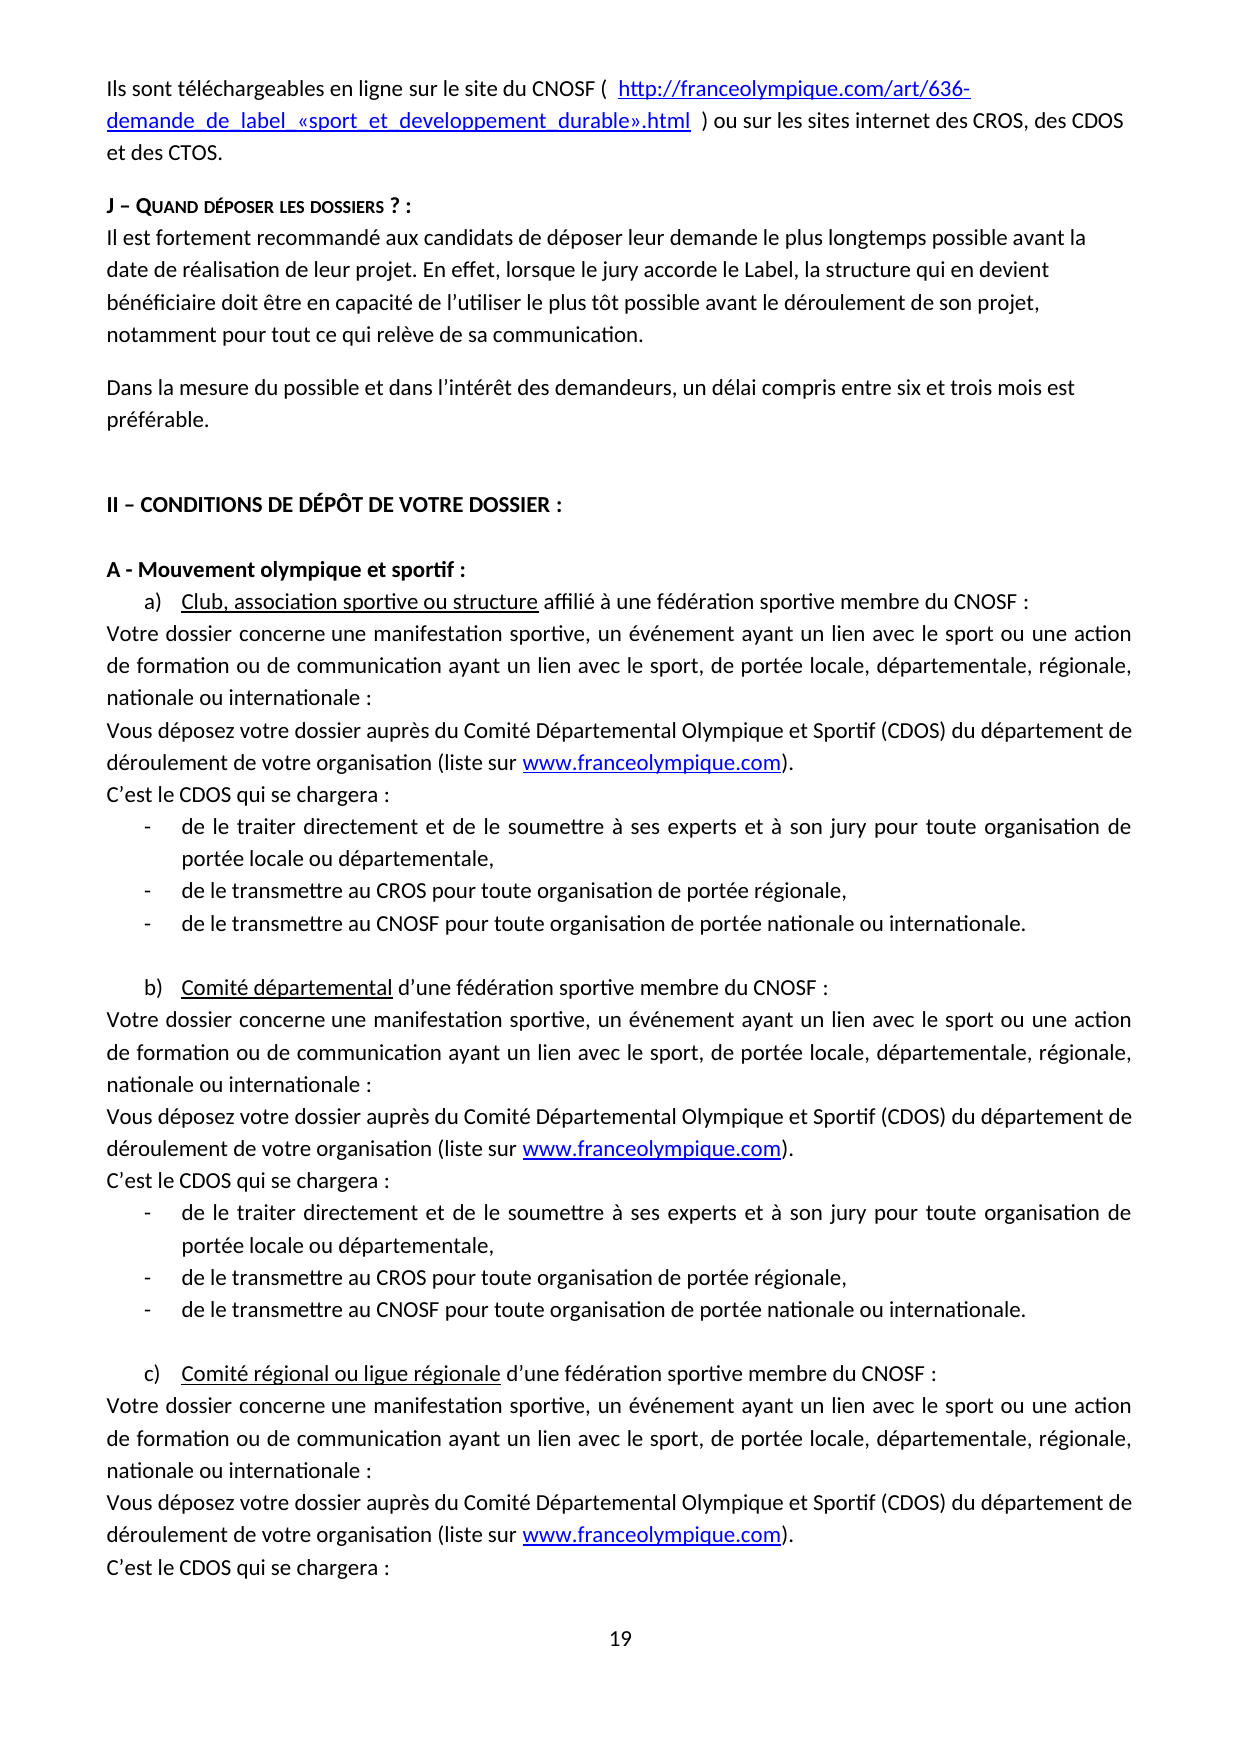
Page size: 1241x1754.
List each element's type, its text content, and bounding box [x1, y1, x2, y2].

text Dans la mesure du possible et dans l’intérêt des demandeurs, un délai compris entre six et trois mois est préférable. [106, 373, 1134, 433]
text C’est le CDOS qui se chargera : [106, 780, 1134, 808]
text C’est le CDOS qui se chargera : [106, 1166, 1134, 1194]
list Club, association sportive ou structure affilié à une fédération sportive membre du CNOSF : [144, 587, 1134, 615]
text Vous déposez votre dossier auprès du Comité Départemental Olympique et Sportif (CDOS) du département de déroulement de votre organisation (liste sur www.franceolympique.com). [106, 1488, 1134, 1548]
list de le transmettre au CNOSF pour toute organisation de portée nationale ou internationale. [144, 909, 1134, 937]
list de le transmettre au CROS pour toute organisation de portée régionale, [144, 1263, 1134, 1291]
text Vous déposez votre dossier auprès du Comité Départemental Olympique et Sportif (CDOS) du département de déroulement de votre organisation (liste sur www.franceolympique.com). [106, 1102, 1134, 1162]
text II – Conditions de dépôt de votre dossier : [106, 490, 1134, 518]
list Comité régional ou ligue régionale d’une fédération sportive membre du CNOSF : [144, 1359, 1134, 1387]
list de le traiter directement et de le soumettre à ses experts et à son jury pour toute organisation de portée locale ou départementale, [144, 812, 1134, 872]
list Comité départemental d’une fédération sportive membre du CNOSF : [144, 973, 1134, 1001]
text Vous déposez votre dossier auprès du Comité Départemental Olympique et Sportif (CDOS) du département de déroulement de votre organisation (liste sur www.franceolympique.com). [106, 716, 1134, 776]
text A - Mouvement olympique et sportif : [106, 555, 1134, 583]
text C’est le CDOS qui se chargera : [106, 1553, 1134, 1581]
text Il est fortement recommandé aux candidats de déposer leur demande le plus longtemps possible avant la date de réalisation de leur projet. En effet, lorsque le jury accorde le Label, la structure qui en devient bénéficiaire doit être en capacité de l’utiliser le plus tôt possible avant le déroulement de son projet, notamment pour tout ce qui relève de sa communication. [106, 223, 1134, 348]
list de le transmettre au CROS pour toute organisation de portée régionale, [144, 877, 1134, 905]
text J – Quand déposer les dossiers ? : [106, 191, 1134, 219]
text Ils sont téléchargeables en ligne sur le site du CNOSF ( http://franceolympique.com/art/636-demande_de_label_«sport_et_developpement_durable».html ) ou sur les sites internet des CROS, des CDOS et des CTOS. [106, 74, 1134, 166]
list de le traiter directement et de le soumettre à ses experts et à son jury pour toute organisation de portée locale ou départementale, [144, 1198, 1134, 1259]
text Votre dossier concerne une manifestation sportive, un événement ayant un lien avec le sport ou une action de formation ou de communication ayant un lien avec le sport, de portée locale, départementale, régionale, nationale ou internationale : [106, 1392, 1134, 1484]
text Votre dossier concerne une manifestation sportive, un événement ayant un lien avec le sport ou une action de formation ou de communication ayant un lien avec le sport, de portée locale, départementale, régionale, nationale ou internationale : [106, 619, 1134, 712]
text Votre dossier concerne une manifestation sportive, un événement ayant un lien avec le sport ou une action de formation ou de communication ayant un lien avec le sport, de portée locale, départementale, régionale, nationale ou internationale : [106, 1005, 1134, 1098]
list de le transmettre au CNOSF pour toute organisation de portée nationale ou internationale. [144, 1295, 1134, 1323]
